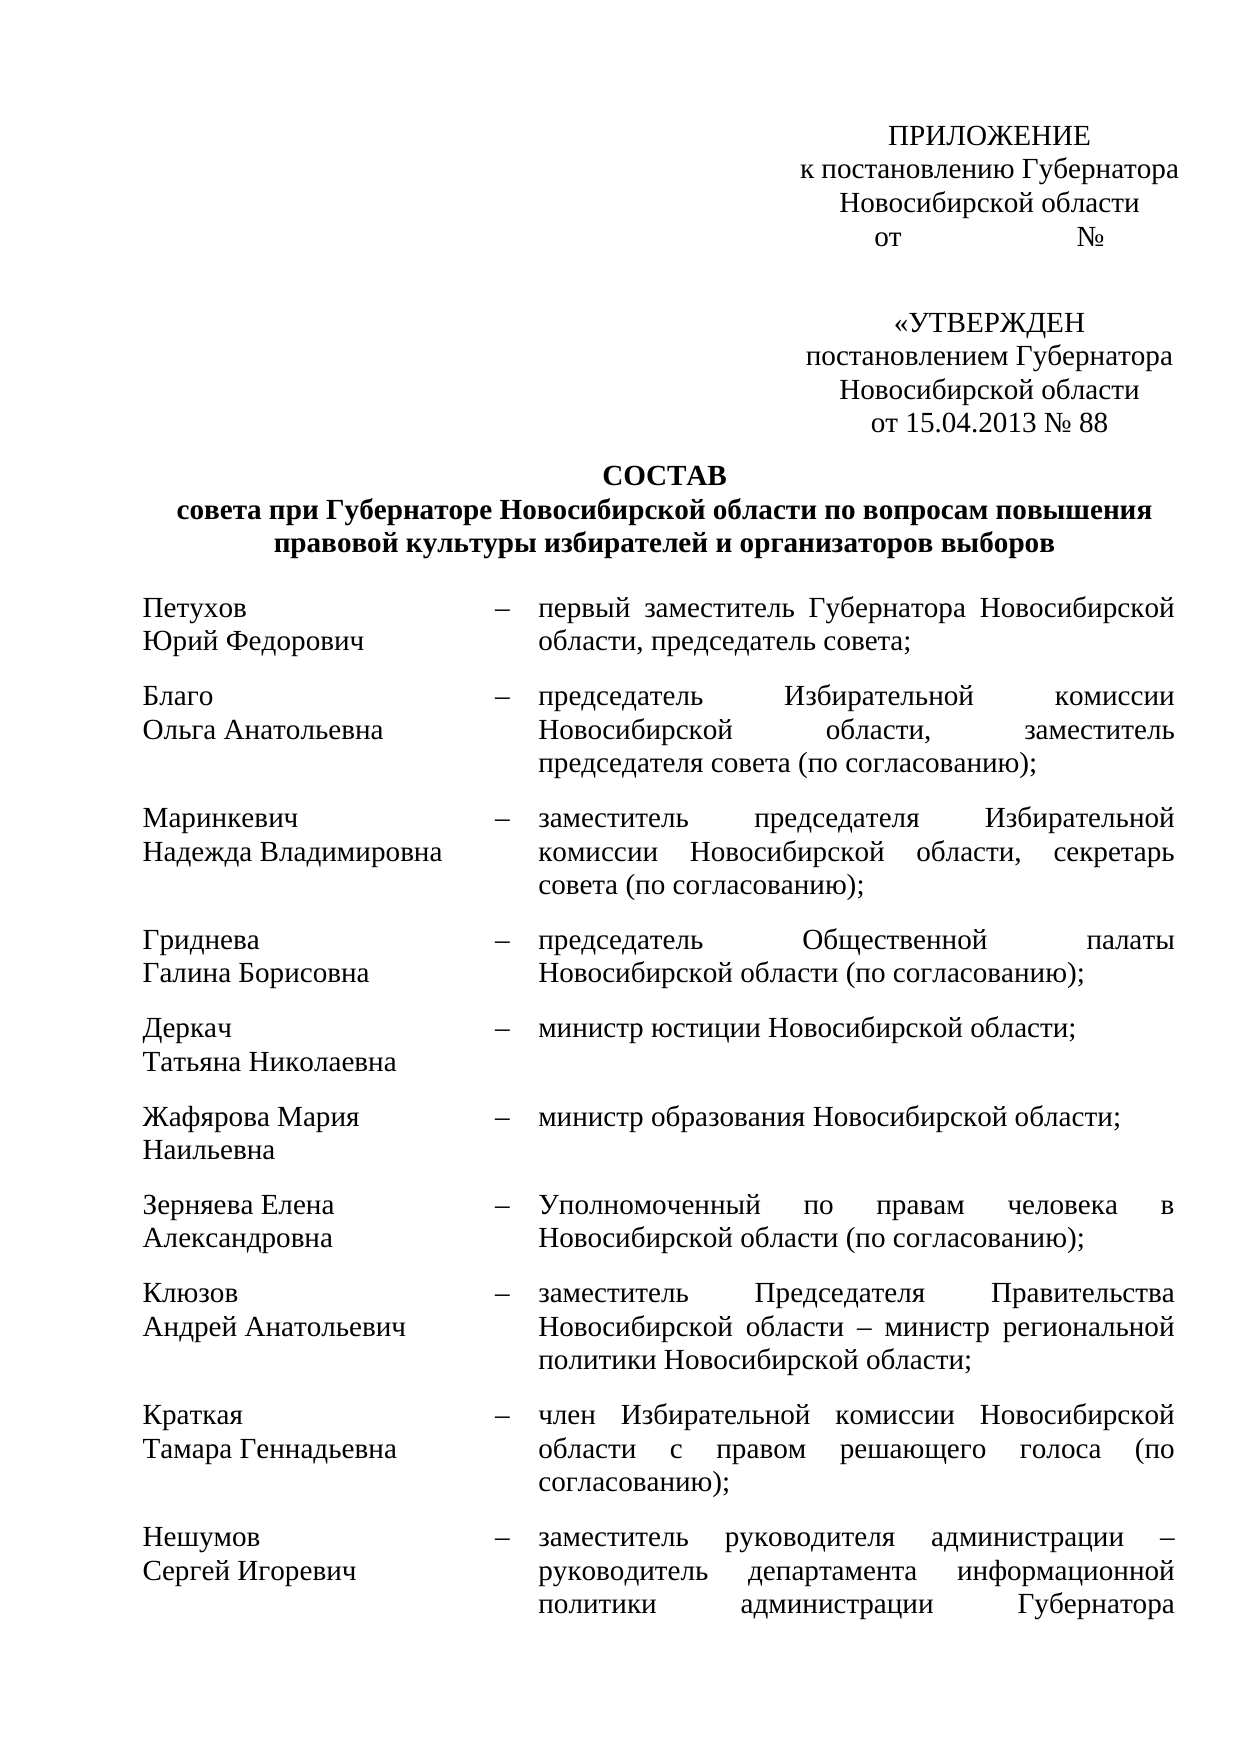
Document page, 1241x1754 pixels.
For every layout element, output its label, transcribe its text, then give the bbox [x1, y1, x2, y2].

table_cell заместитель председателя Избирательной комиссии Новосибирской области, секретарь совета (по согласованию); [532, 790, 1181, 911]
text от 15.04.2013 № 88 [148, 406, 1181, 439]
table_cell Благо Ольга Анатольевна [136, 668, 472, 789]
text Новосибирской области [148, 185, 1181, 219]
table_cell Краткая Тамара Геннадьевна [136, 1387, 472, 1508]
table_cell министр образования Новосибирской области; [532, 1088, 1181, 1176]
text ПРИЛОЖЕНИЕ [148, 118, 1181, 152]
table_cell – [473, 790, 532, 911]
table_cell председатель Избирательной комиссии Новосибирской области, заместитель председателя совета (по согласованию); [532, 668, 1181, 789]
table_cell Жафярова Мария Наильевна [136, 1088, 472, 1176]
table_cell – [473, 911, 532, 1000]
table_header первый заместитель Губернатора Новосибирской области, председатель совета; [532, 579, 1181, 668]
table_cell – [473, 1265, 532, 1387]
text к постановлению Губернатора [148, 152, 1181, 185]
table_header Петухов Юрий Федорович [136, 579, 472, 668]
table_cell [532, 1509, 1181, 1636]
title СОСТАВ [148, 458, 1181, 492]
table_cell – [473, 1509, 532, 1636]
table_cell Маринкевич Надежда Владимировна [136, 790, 472, 911]
text от № [148, 219, 1181, 252]
table_cell член Избирательной комиссии Новосибирской области с правом решающего голоса (по согласованию); [532, 1387, 1181, 1508]
title совета при Губернаторе Новосибирской области по вопросам повышения правовой культуры избирателей и организаторов выборов [148, 492, 1181, 559]
table_cell Клюзов Андрей Анатольевич [136, 1265, 472, 1387]
table_cell председатель Общественной палаты Новосибирской области (по согласованию); [532, 911, 1181, 1000]
table_cell министр юстиции Новосибирской области; [532, 1000, 1181, 1088]
table_header – [473, 579, 532, 668]
table_cell Деркач Татьяна Николаевна [136, 1000, 472, 1088]
table_cell – [473, 1176, 532, 1265]
table_cell Гриднева Галина Борисовна [136, 911, 472, 1000]
table_cell – [473, 1088, 532, 1176]
table_cell – [473, 1000, 532, 1088]
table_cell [136, 1509, 472, 1636]
table_cell – [473, 668, 532, 789]
text Новосибирской области [148, 372, 1181, 406]
table_cell – [473, 1387, 532, 1508]
table_cell Уполномоченный по правам человека в Новосибирской области (по согласованию); [532, 1176, 1181, 1265]
text постановлением Губернатора [148, 338, 1181, 372]
table_cell Зерняева Елена Александровна [136, 1176, 472, 1265]
table_cell заместитель Председателя Правительства Новосибирской области – министр региональной политики Новосибирской области; [532, 1265, 1181, 1387]
text «УТВЕРЖДЕН [148, 305, 1181, 338]
